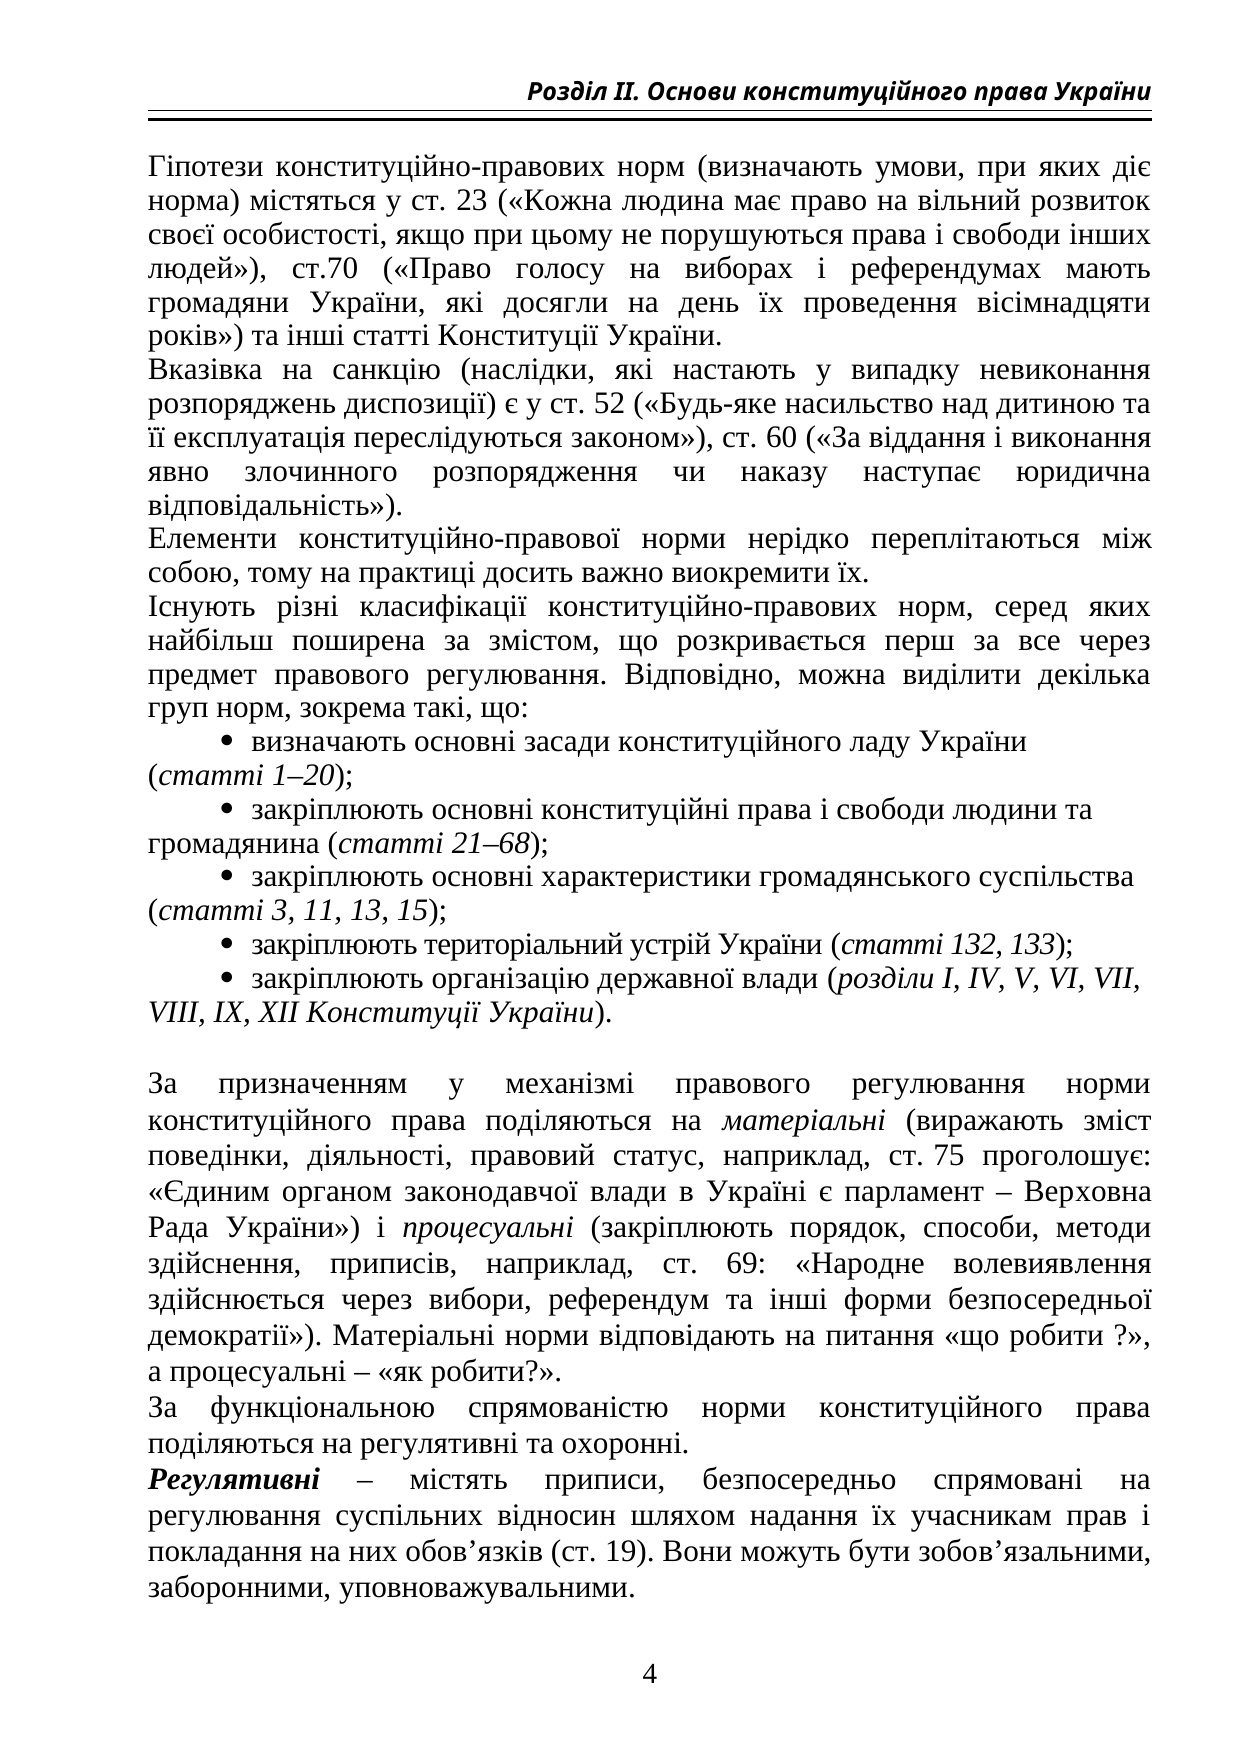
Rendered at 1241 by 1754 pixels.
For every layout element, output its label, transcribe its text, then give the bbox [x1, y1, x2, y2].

text Існують різні класифікації конституційно-правових норм, серед яких найбільш поширена за змістом, що розкривається перш за все через предмет правового регулювання. Відповідно, можна виділити декілька груп норм, зокрема такі, що: [148, 589, 1152, 725]
text За призначенням у механізмі правового регулювання норми конституційного права поділяються на матеріальні (виражають зміст поведінки, діяльності, правовий статус, наприклад, ст. 75 проголошує: «Єдиним органом законодавчої влади в Україні є парламент – Верховна Рада України») і процесуальні (закріплюють порядок, способи, методи здійснення, приписів, наприклад, ст. 69: «Народне волевиявлення здійснюється через вибори, референдум та інші форми безпосередньої демократії»). Матеріальні норми відповідають на питання «що робити ?», а процесуальні – «як робити?». [148, 1065, 1152, 1388]
text Регулятивні – містять приписи, безпосередньо спрямовані на регулювання суспільних відносин шляхом надання їх учасникам прав і покладання на них обов’язків (ст. 19). Вони можуть бути зобов’язальними, заборонними, уповноважувальними. [148, 1460, 1152, 1604]
text За функціональною спрямованістю норми конституційного права поділяються на регулятивні та охоронні. [148, 1388, 1152, 1460]
list визначають основні засади конституційного ладу України (статті 1–20); [148, 725, 1152, 792]
list закріплюють основні конституційні права і свободи людини та громадянина (статті 21–68); [148, 792, 1152, 860]
list закріплюють основні характеристики громадянського суспільства (статті 3, 11, 13, 15); [148, 860, 1152, 927]
text Гіпотези конституційно-правових норм (визначають умови, при яких діє норма) містяться у ст. 23 («Кожна людина має право на вільний розвиток своєї особистості, якщо при цьому не порушуються права і свободи інших людей»), ст.70 («Право голосу на виборах і референдумах мають громадяни України, які досягли на день їх проведення вісімнадцяти років») та інші статті Конституції України. [148, 149, 1152, 353]
list закріплюють організацію державної влади (розділи І, IV, V, VI, VII, VIII, IX, XII Конституції України). [148, 961, 1152, 1029]
list закріплюють територіальний устрій України (статті 132, 133); [148, 927, 1152, 961]
text Елементи конституційно-правової норми нерідко переплітаються між собою, тому на практиці досить важно виокремити їх. [148, 522, 1152, 589]
text Вказівка на санкцію (наслідки, які настають у випадку невиконання розпоряджень диспозиції) є у ст. 52 («Будь-яке насильство над дитиною та її експлуатація переслідуються законом»), ст. 60 («За віддання і виконання явно злочинного розпорядження чи наказу наступає юридична відповідальність»). [148, 353, 1152, 522]
